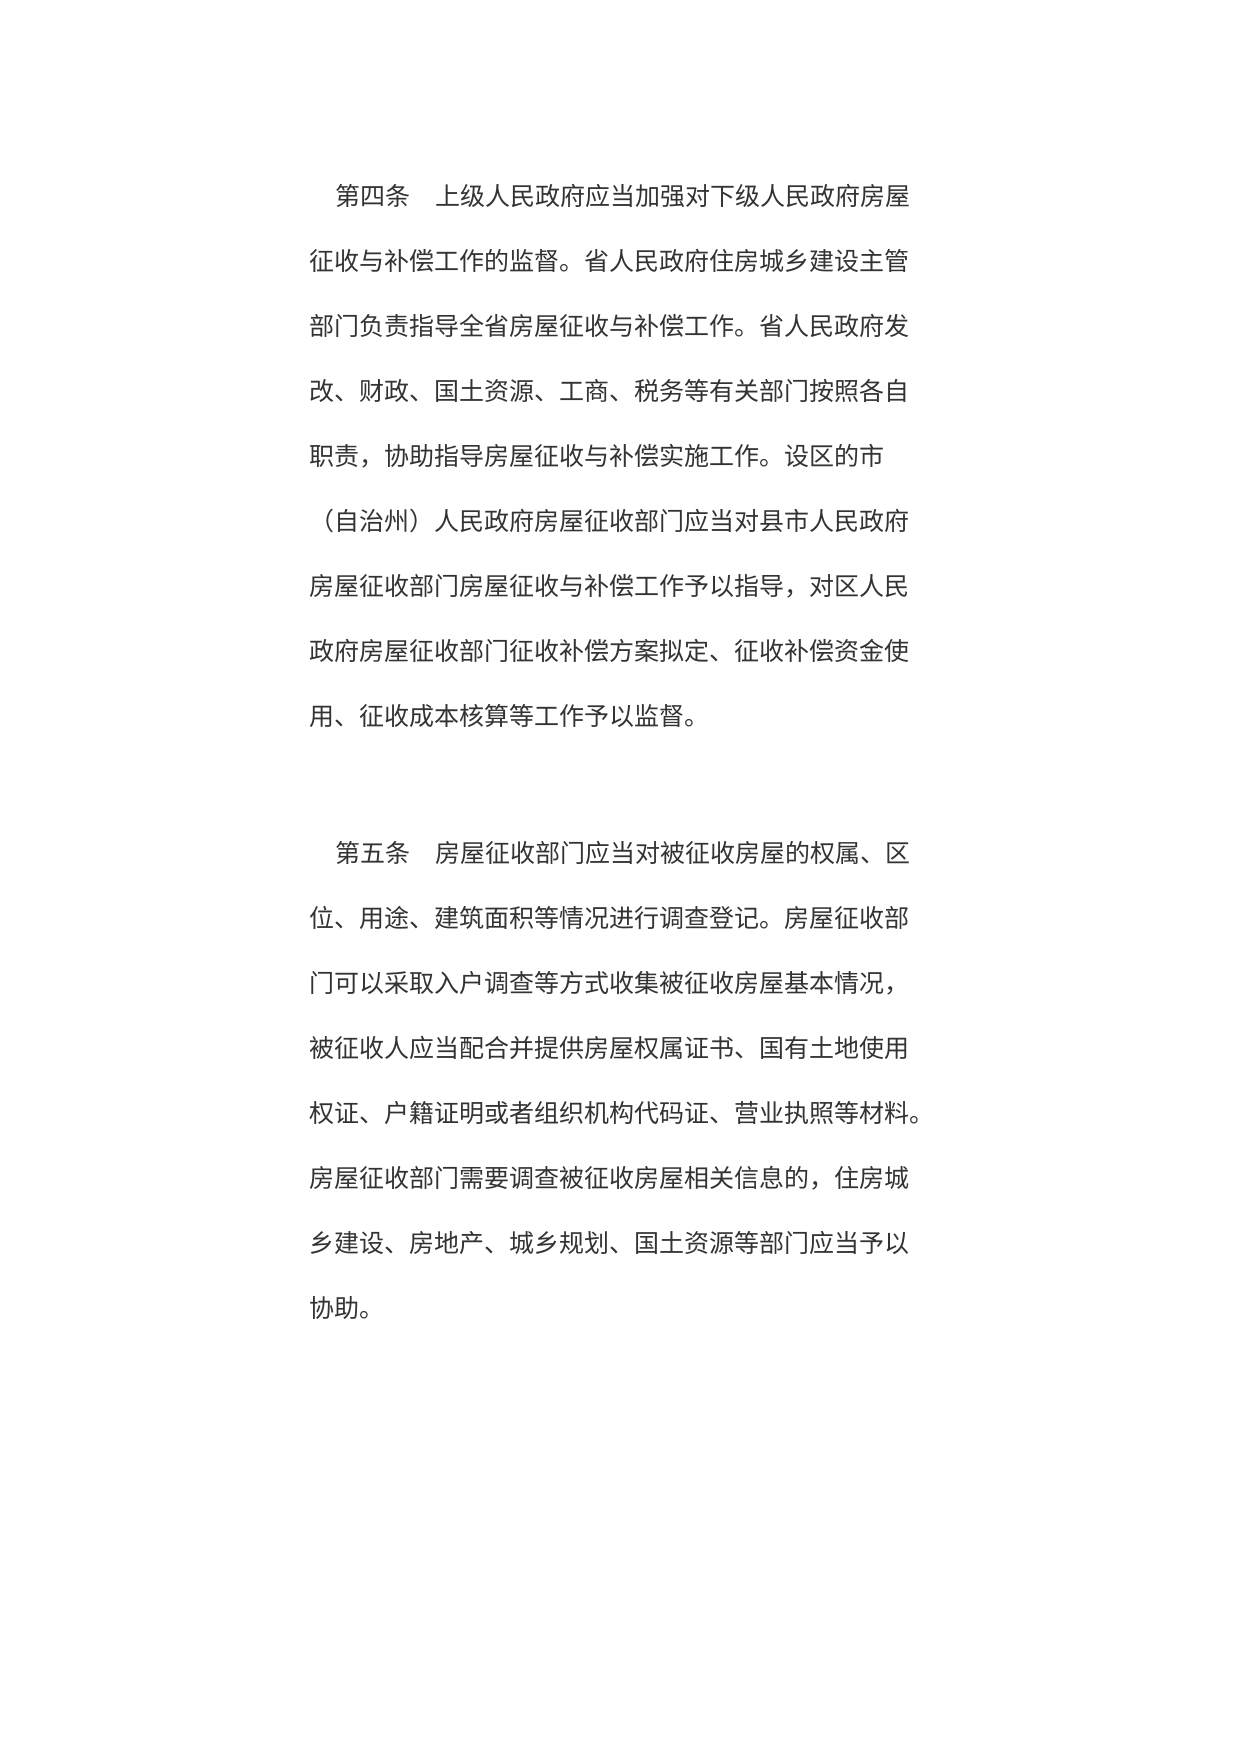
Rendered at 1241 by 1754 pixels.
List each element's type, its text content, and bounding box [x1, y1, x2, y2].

text 第四条 上级人民政府应当加强对下级人民政府房屋征收与补偿工作的监督。省人民政府住房城乡建设主管部门负责指导全省房屋征收与补偿工作。省人民政府发改、财政、国土资源、工商、税务等有关部门按照各自职责，协助指导房屋征收与补偿实施工作。设区的市（自治州）人民政府房屋征收部门应当对县市人民政府房屋征收部门房屋征收与补偿工作予以指导，对区人民政府房屋征收部门征收补偿方案拟定、征收补偿资金使用、征收成本核算等工作予以监督。 [309, 162, 931, 747]
text 第五条 房屋征收部门应当对被征收房屋的权属、区位、用途、建筑面积等情况进行调查登记。房屋征收部门可以采取入户调查等方式收集被征收房屋基本情况，被征收人应当配合并提供房屋权属证书、国有土地使用权证、户籍证明或者组织机构代码证、营业执照等材料。房屋征收部门需要调查被征收房屋相关信息的，住房城乡建设、房地产、城乡规划、国土资源等部门应当予以协助。 [309, 819, 931, 1339]
